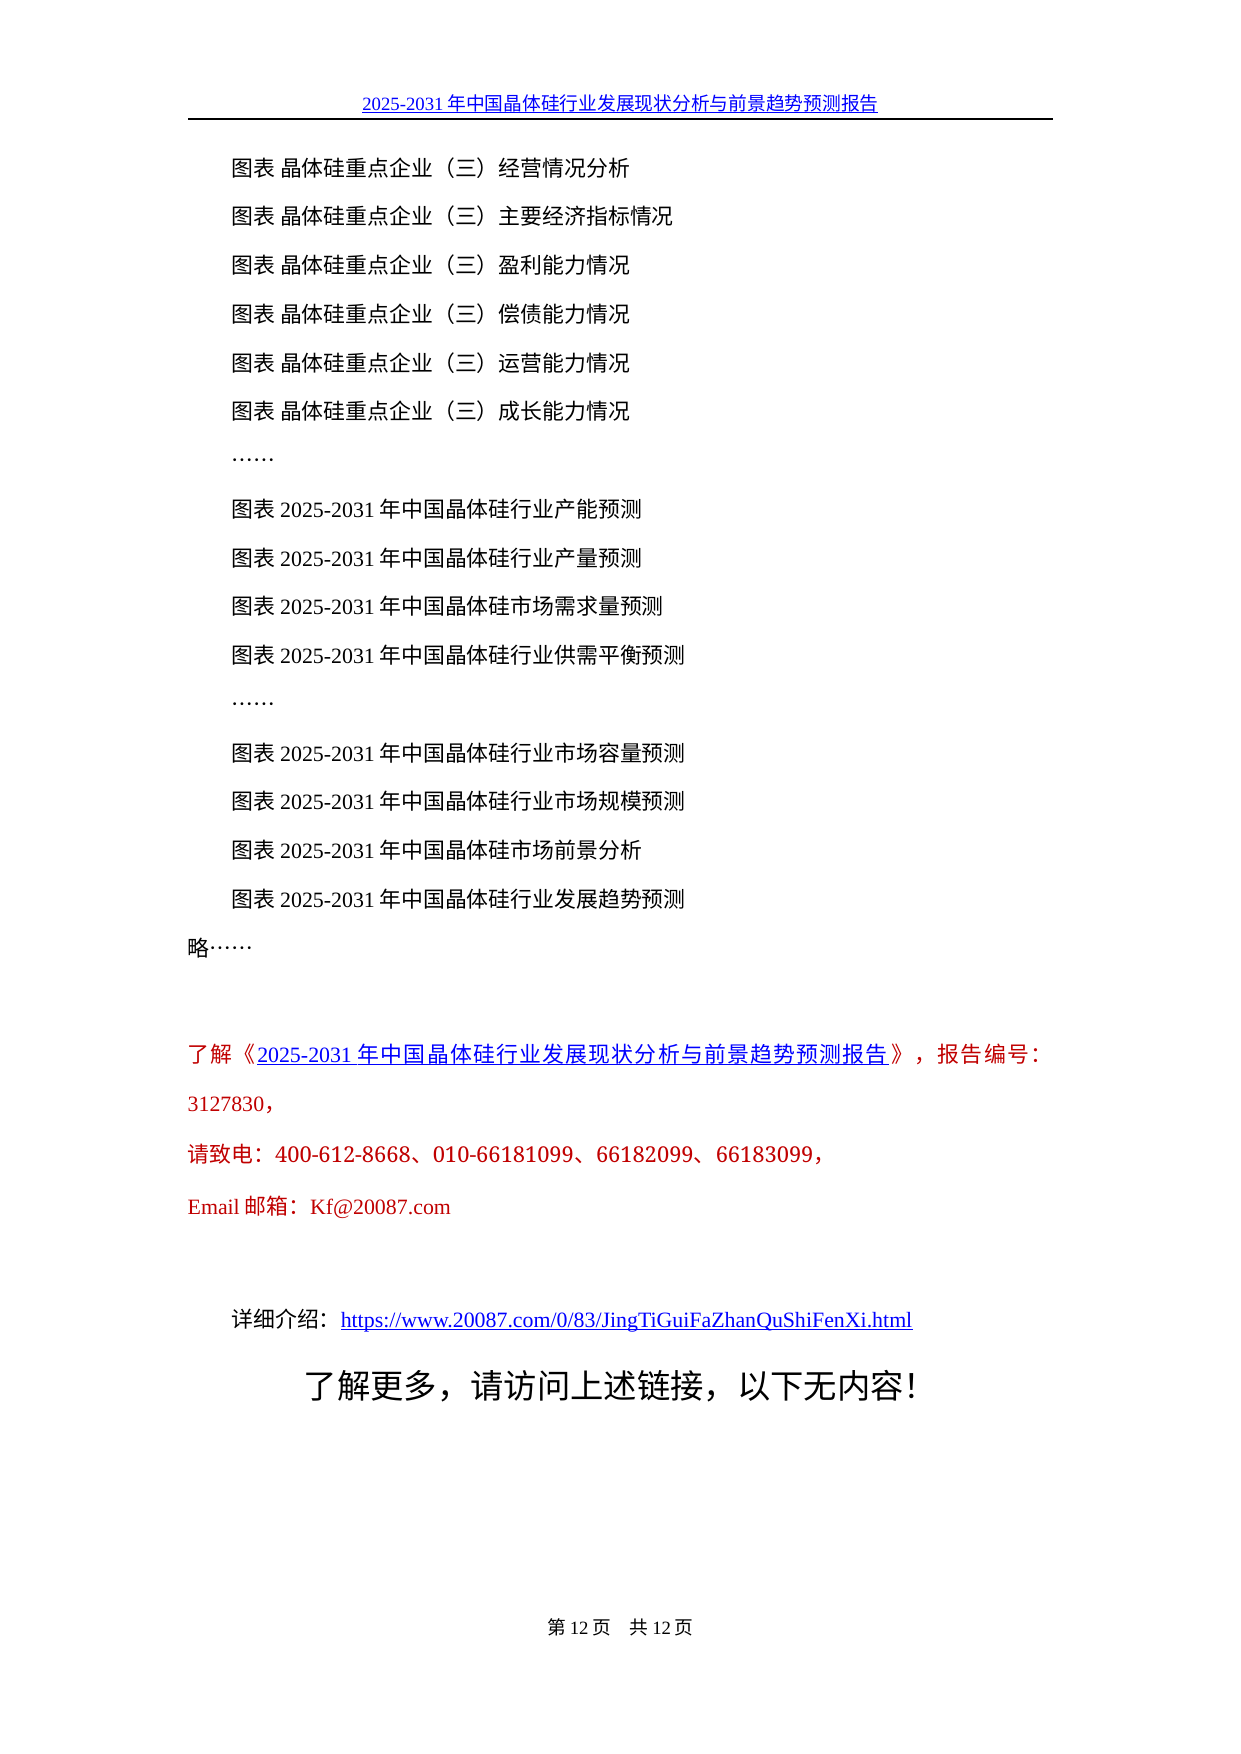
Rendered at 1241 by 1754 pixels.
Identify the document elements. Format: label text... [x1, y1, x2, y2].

title 了解更多，请访问上述链接，以下无内容！ [187, 1351, 1053, 1416]
text 详细介绍：https://www.20087.com/0/83/JingTiGuiFaZhanQuShiFenXi.html [187, 1301, 1053, 1334]
text 请致电：400-612-8668、010-66181099、66182099、66183099， [187, 1137, 1053, 1169]
text Email邮箱：Kf@20087.com [187, 1188, 1053, 1221]
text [187, 150, 1053, 963]
text 了解《2025-2031年中国晶体硅行业发展现状分析与前景趋势预测报告》，报告编号：3127830， [187, 1037, 1053, 1118]
